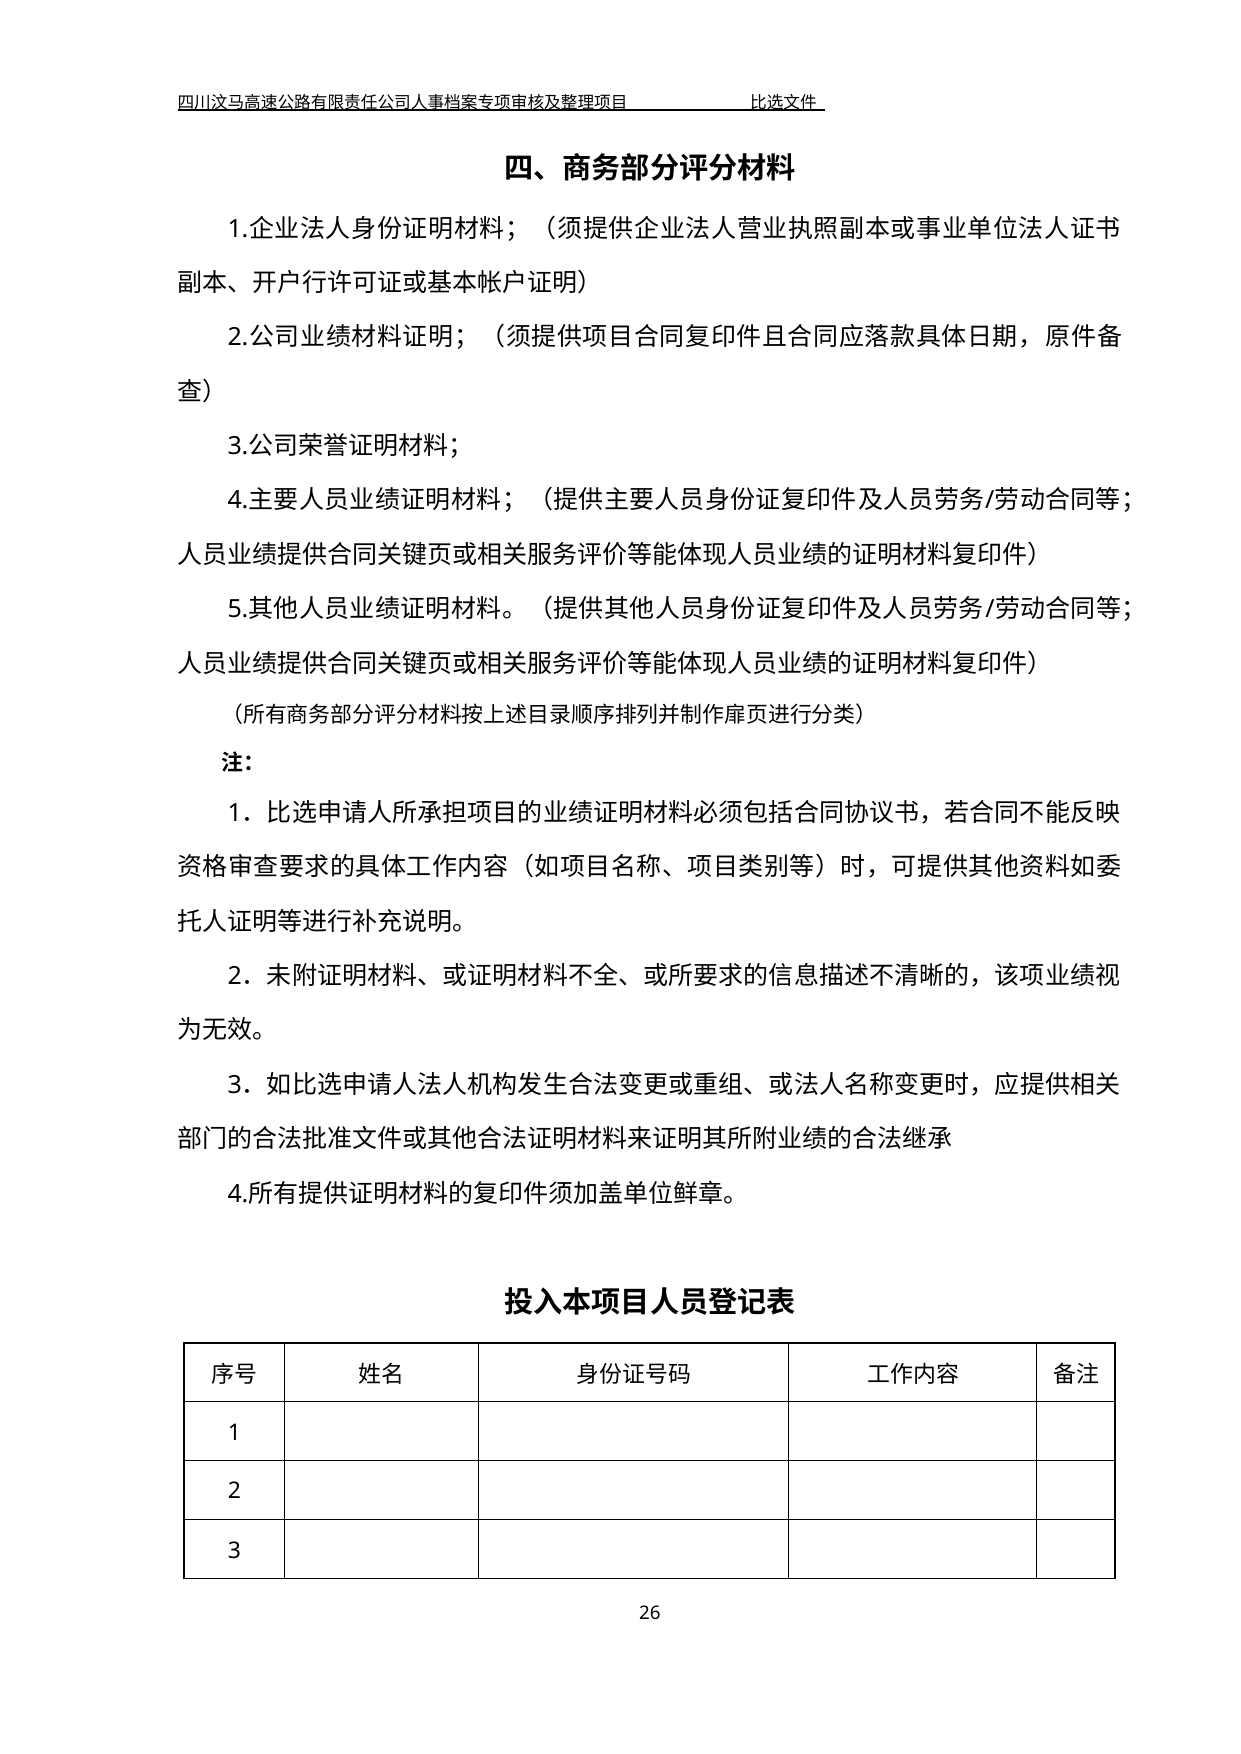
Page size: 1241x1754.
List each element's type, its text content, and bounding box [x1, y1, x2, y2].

table_cell [479, 1402, 788, 1460]
table_cell 2 [185, 1461, 284, 1519]
table_header 身份证号码 [479, 1344, 788, 1401]
table_cell 1 [185, 1402, 284, 1460]
table_cell [285, 1461, 478, 1519]
subtitle 四、商务部分评分材料 [177, 145, 1122, 187]
table_header 工作内容 [789, 1344, 1036, 1401]
text 3．如比选申请人法人机构发生合法变更或重组、或法人名称变更时，应提供相关部门的合法批准文件或其他合法证明材料来证明其所附业绩的合法继承 [177, 1064, 1122, 1155]
text 4.所有提供证明材料的复印件须加盖单位鲜章。 [177, 1173, 1122, 1209]
text 注： [177, 745, 1122, 777]
text 4.主要人员业绩证明材料；（提供主要人员身份证复印件及人员劳务/劳动合同等；人员业绩提供合同关键页或相关服务评价等能体现人员业绩的证明材料复印件） [177, 480, 1122, 571]
text 投入本项目人员登记表 [177, 1278, 1122, 1321]
text 1．比选申请人所承担项目的业绩证明材料必须包括合同协议书，若合同不能反映资格审查要求的具体工作内容（如项目名称、项目类别等）时，可提供其他资料如委托人证明等进行补充说明。 [177, 792, 1122, 937]
text 2.公司业绩材料证明；（须提供项目合同复印件且合同应落款具体日期，原件备查） [177, 317, 1122, 407]
table_cell [1037, 1520, 1114, 1578]
table_header 姓名 [285, 1344, 478, 1401]
table_cell [1037, 1461, 1114, 1519]
table_cell [479, 1461, 788, 1519]
table_header 序号 [185, 1344, 284, 1401]
table_header 备注 [1037, 1344, 1114, 1401]
table_cell [285, 1520, 478, 1578]
text 1.企业法人身份证明材料；（须提供企业法人营业执照副本或事业单位法人证书副本、开户行许可证或基本帐户证明） [177, 208, 1122, 299]
table_cell [479, 1520, 788, 1578]
table_cell [789, 1461, 1036, 1519]
text （所有商务部分评分材料按上述目录顺序排列并制作扉页进行分类） [177, 697, 1122, 729]
table_cell [789, 1402, 1036, 1460]
table_cell [1037, 1402, 1114, 1460]
text 3.公司荣誉证明材料； [177, 426, 1122, 462]
table_cell [285, 1402, 478, 1460]
table_cell 3 [185, 1520, 284, 1578]
text 5.其他人员业绩证明材料。（提供其他人员身份证复印件及人员劳务/劳动合同等；人员业绩提供合同关键页或相关服务评价等能体现人员业绩的证明材料复印件） [177, 589, 1122, 679]
table_cell [789, 1520, 1036, 1578]
text 2．未附证明材料、或证明材料不全、或所要求的信息描述不清晰的，该项业绩视为无效。 [177, 956, 1122, 1046]
